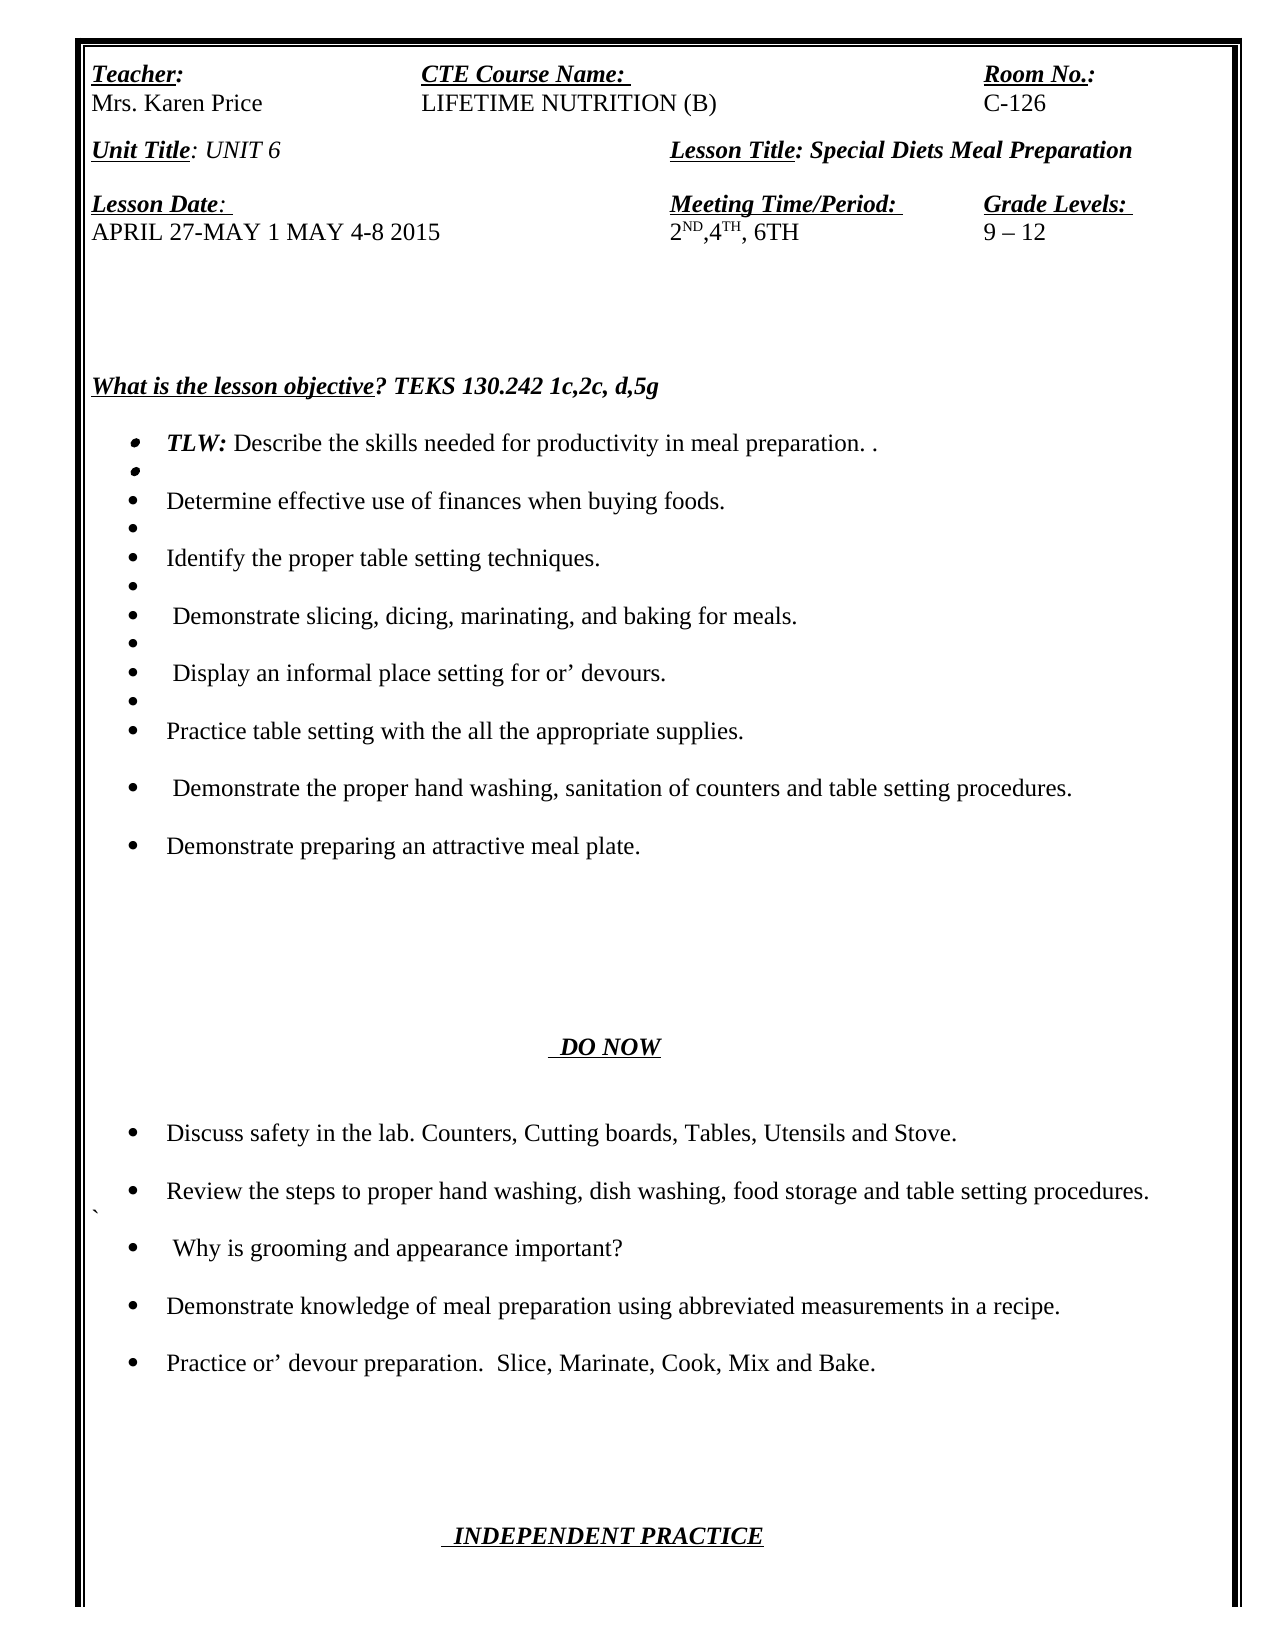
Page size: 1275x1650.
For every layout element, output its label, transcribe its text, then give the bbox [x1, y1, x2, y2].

table_cell Grade Levels: 9 – 12 [972, 179, 1232, 256]
table_cell Lesson Date: APRIL 27-MAY 1 MAY 4-8 2015 [85, 179, 658, 256]
table_cell Meeting Time/Period: 2ND,4TH, 6TH [658, 179, 972, 256]
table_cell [85, 1463, 1232, 1607]
table_cell Lesson Title: Special Diets Meal Preparation [658, 121, 1232, 179]
table_cell Unit Title: UNIT 6 [85, 121, 658, 179]
table_header Room No.: C-126 [972, 47, 1232, 121]
table_header Teacher: Mrs. Karen Price [85, 47, 410, 121]
table_header CTE Course Name: LIFETIME NUTRITION (B) [410, 47, 972, 121]
table_cell What is the lesson objective? TEKS 130.242 1c,2c, d,5g TLW: Describe the skills needed for productivity in meal preparation. . Determine effective use of finances when buying foods. Identify the proper table setting techniques. Demonstrate slicing, dicing, marinating, and baking for meals. Display an informal place setting for or’ devours. Practice table setting with the all the appropriate supplies. Demonstrate the proper hand washing, sanitation of counters and table setting procedures. Demonstrate preparing an attractive meal plate. DO NOW Discuss safety in the lab. Counters, Cutting boards, Tables, Utensils and Stove. Review the steps to proper hand washing, dish washing, food storage and table setting procedures. ` Why is grooming and appearance important? Demonstrate knowledge of meal preparation using abbreviated measurements in a recipe. Practice or’ devour preparation. Slice, Marinate, Cook, Mix and Bake. [85, 256, 1232, 1463]
